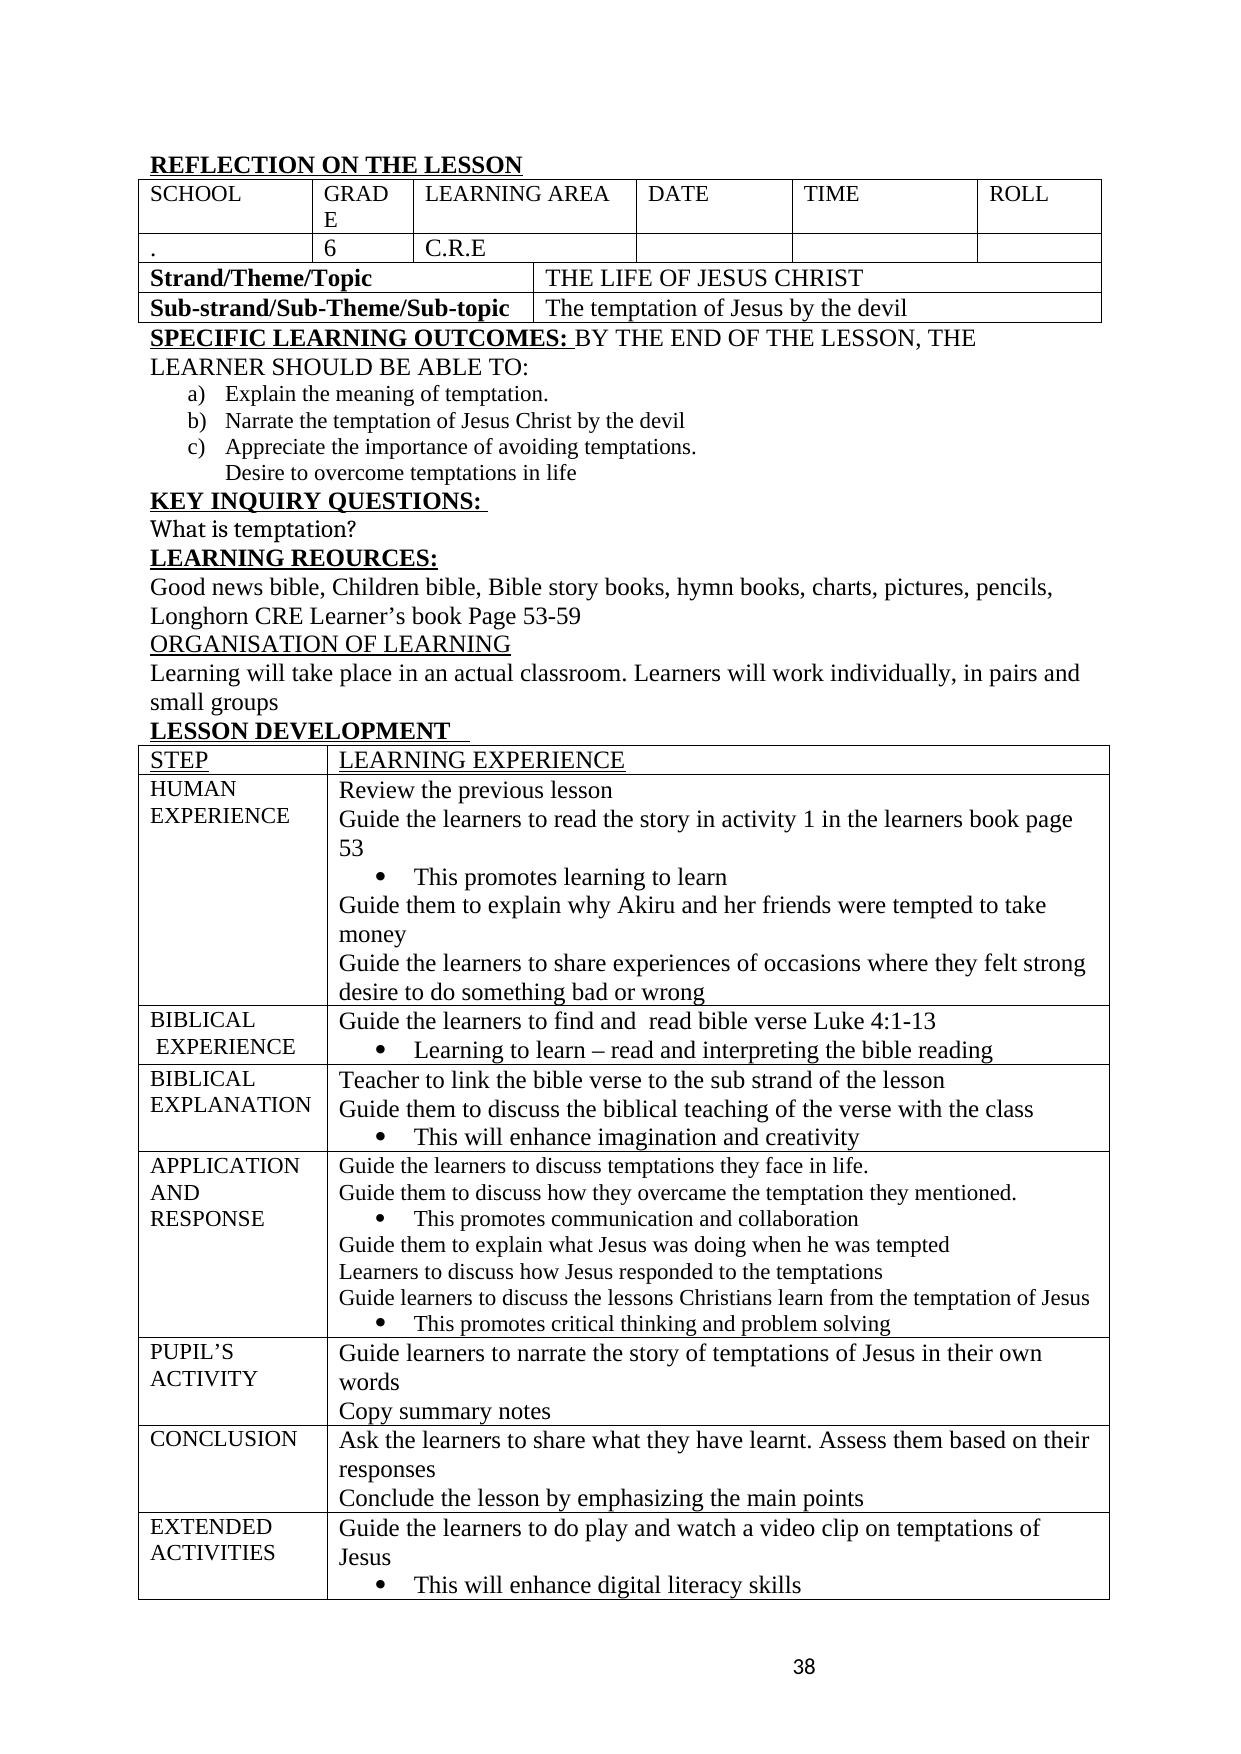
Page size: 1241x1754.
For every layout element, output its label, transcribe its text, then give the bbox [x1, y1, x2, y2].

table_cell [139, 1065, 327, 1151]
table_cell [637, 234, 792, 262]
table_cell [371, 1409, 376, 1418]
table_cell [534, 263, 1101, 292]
text LEARNING REOURCES: [150, 543, 1090, 572]
text ORGANISATION OF LEARNING [150, 629, 1090, 658]
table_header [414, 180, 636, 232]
text Good news bible, Children bible, Bible story books, hymn books, charts, pictures, pencils, [150, 572, 1090, 601]
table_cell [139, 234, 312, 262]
text REFLECTION ON THE LESSON [150, 150, 1090, 179]
text Learning will take place in an actual classroom. Learners will work individually, in pairs and small groups [150, 658, 1090, 716]
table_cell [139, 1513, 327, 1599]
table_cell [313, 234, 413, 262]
text Longhorn CRE Learner’s book Page 53-59 [150, 601, 1090, 629]
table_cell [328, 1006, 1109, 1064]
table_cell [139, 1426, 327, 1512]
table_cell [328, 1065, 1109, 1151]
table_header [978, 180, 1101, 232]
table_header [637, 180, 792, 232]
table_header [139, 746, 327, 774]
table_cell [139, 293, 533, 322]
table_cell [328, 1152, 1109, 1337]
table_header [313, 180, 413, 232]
text KEY INQUIRY QUESTIONS: [150, 486, 1090, 514]
text SPECIFIC LEARNING OUTCOMES: BY THE END OF THE LESSON, THE LEARNER SHOULD BE ABLE TO: [150, 323, 1090, 380]
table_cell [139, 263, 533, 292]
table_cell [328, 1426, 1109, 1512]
text What is temptation? [150, 514, 1090, 543]
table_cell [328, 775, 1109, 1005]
list Explain the meaning of temptation. [187, 380, 1090, 407]
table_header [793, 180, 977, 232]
list Appreciate the importance of avoiding temptations. [187, 433, 1090, 459]
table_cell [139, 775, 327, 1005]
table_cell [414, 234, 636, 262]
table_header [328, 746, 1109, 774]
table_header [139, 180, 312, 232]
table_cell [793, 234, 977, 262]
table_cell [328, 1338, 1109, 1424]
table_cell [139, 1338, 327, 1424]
text LESSON DEVELOPMENT [150, 716, 1090, 744]
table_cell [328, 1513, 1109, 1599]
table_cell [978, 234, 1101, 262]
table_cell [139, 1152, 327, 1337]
list Narrate the temptation of Jesus Christ by the devil [187, 407, 1090, 433]
text Desire to overcome temptations in life [225, 459, 1090, 486]
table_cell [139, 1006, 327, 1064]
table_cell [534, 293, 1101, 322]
